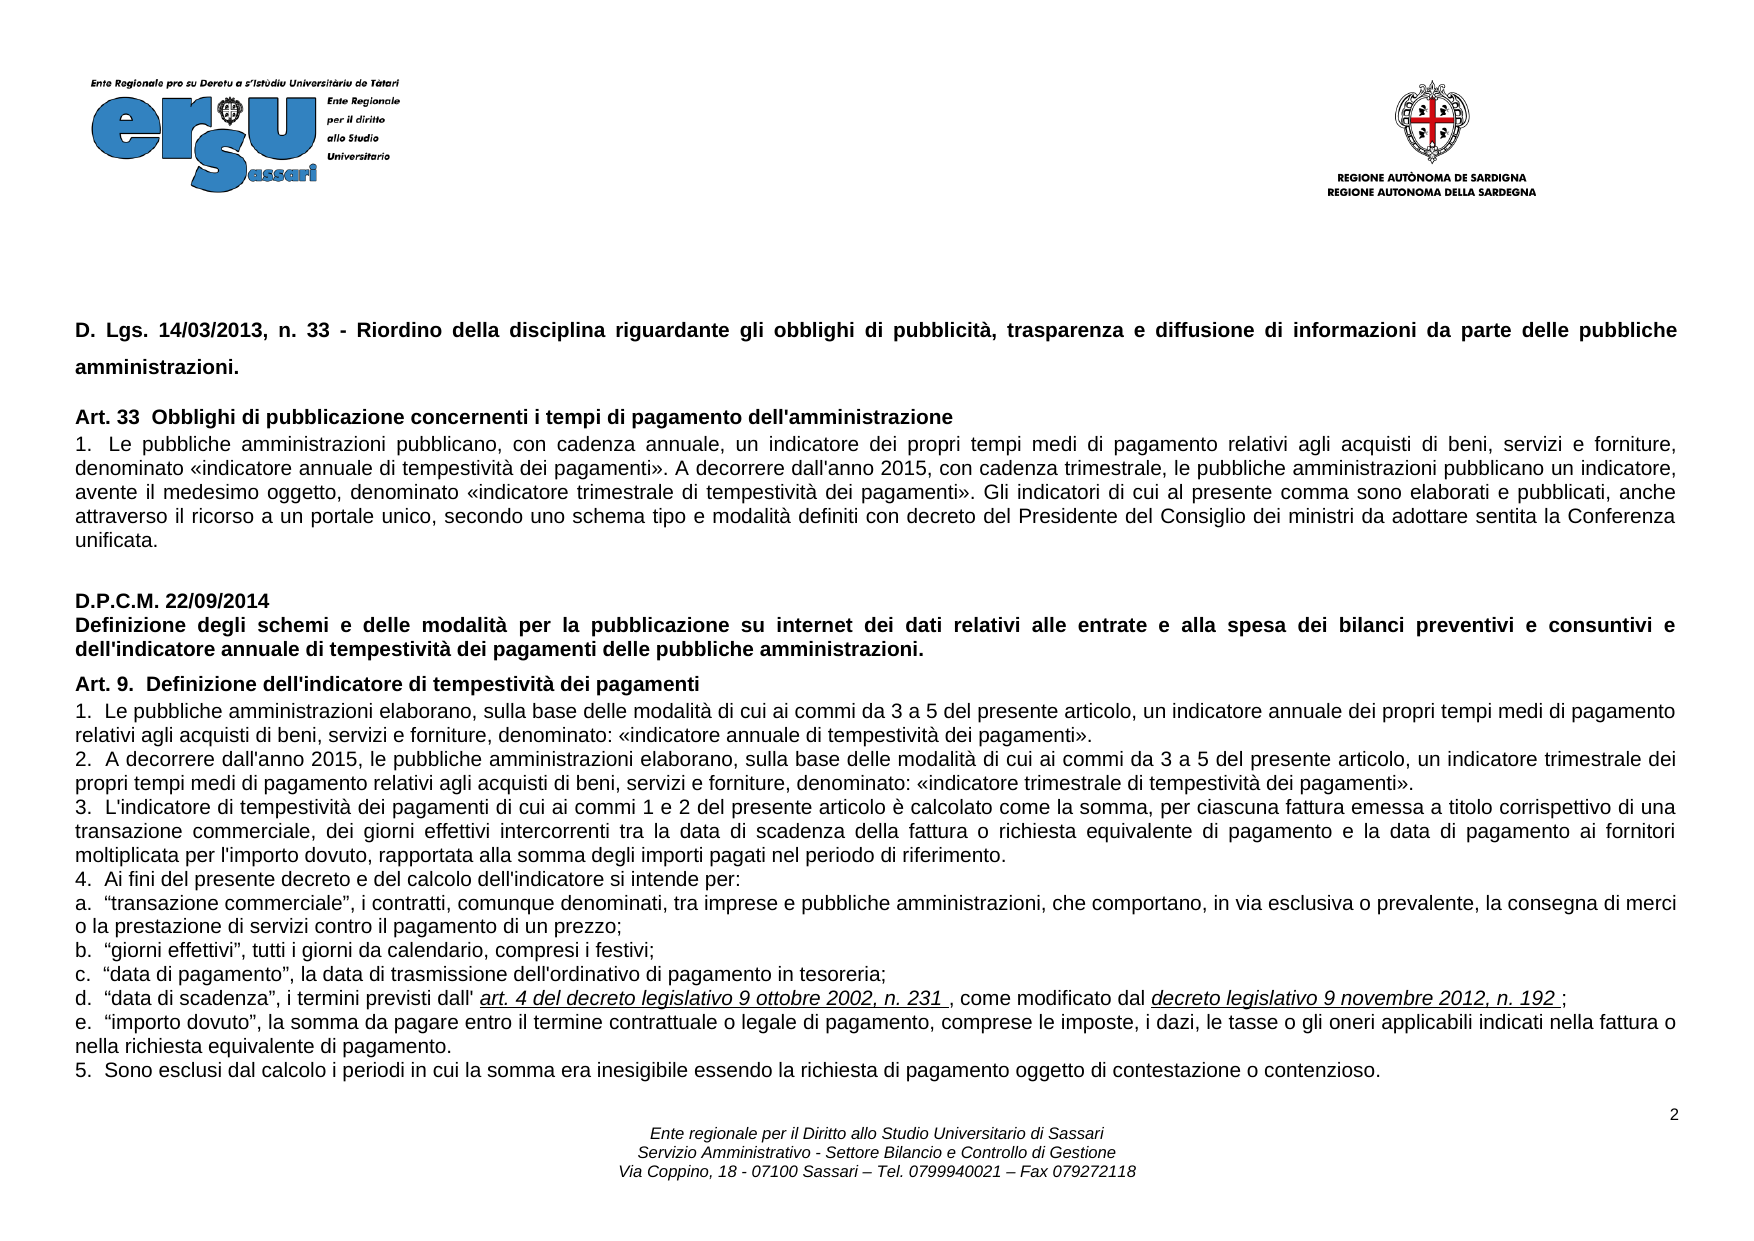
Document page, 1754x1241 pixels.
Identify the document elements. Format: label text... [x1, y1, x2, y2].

text Definizione degli schemi e delle modalità per la pubblicazione su internet dei dati relativi alle entrate e alla spesa dei bilanci preventivi e consuntivi e dell'indicatore annuale di tempestività dei pagamenti delle pubbliche amministrazioni. [75, 613, 1679, 661]
text d. “data di scadenza”, i termini previsti dall' art. 4 del decreto legislativo 9 ottobre 2002, n. 231 , come modificato dal decreto legislativo 9 novembre 2012, n. 192 ; [75, 986, 1679, 1010]
text Art. 33 Obblighi di pubblicazione concernenti i tempi di pagamento dell'amministrazione [75, 394, 1679, 432]
text Art. 9. Definizione dell'indicatore di tempestività dei pagamenti [75, 661, 1679, 699]
text 1. Le pubbliche amministrazioni elaborano, sulla base delle modalità di cui ai commi da 3 a 5 del presente articolo, un indicatore annuale dei propri tempi medi di pagamento relativi agli acquisti di beni, servizi e forniture, denominato: «indicatore annuale di tempestività dei pagamenti». [75, 699, 1679, 747]
text b. “giorni effettivi”, tutti i giorni da calendario, compresi i festivi; [75, 938, 1679, 962]
text 5. Sono esclusi dal calcolo i periodi in cui la somma era inesigibile essendo la richiesta di pagamento oggetto di contestazione o contenzioso. [75, 1058, 1679, 1082]
picture [75, 73, 415, 196]
text 2. A decorrere dall'anno 2015, le pubbliche amministrazioni elaborano, sulla base delle modalità di cui ai commi da 3 a 5 del presente articolo, un indicatore trimestrale dei propri tempi medi di pagamento relativi agli acquisti di beni, servizi e forniture, denominato: «indicatore trimestrale di tempestività dei pagamenti». [75, 747, 1679, 794]
text D.P.C.M. 22/09/2014 [75, 589, 1679, 613]
text 1. Le pubbliche amministrazioni pubblicano, con cadenza annuale, un indicatore dei propri tempi medi di pagamento relativi agli acquisti di beni, servizi e forniture, denominato «indicatore annuale di tempestività dei pagamenti». A decorrere dall'anno 2015, con cadenza trimestrale, le pubbliche amministrazioni pubblicano un indicatore, avente il medesimo oggetto, denominato «indicatore trimestrale di tempestività dei pagamenti». Gli indicatori di cui al presente comma sono elaborati e pubblicati, anche attraverso il ricorso a un portale unico, secondo uno schema tipo e modalità definiti con decreto del Presidente del Consiglio dei ministri da adottare sentita la Conferenza unificata. [75, 432, 1679, 552]
text e. “importo dovuto”, la somma da pagare entro il termine contrattuale o legale di pagamento, comprese le imposte, i dazi, le tasse o gli oneri applicabili indicati nella fattura o nella richiesta equivalente di pagamento. [75, 1010, 1679, 1058]
text D. Lgs. 14/03/2013, n. 33 - Riordino della disciplina riguardante gli obblighi di pubblicità, trasparenza e diffusione di informazioni da parte delle pubbliche amministrazioni. [75, 307, 1679, 382]
text a. “transazione commerciale”, i contratti, comunque denominati, tra imprese e pubbliche amministrazioni, che comportano, in via esclusiva o prevalente, la consegna di merci o la prestazione di servizi contro il pagamento di un prezzo; [75, 890, 1679, 938]
text 3. L'indicatore di tempestività dei pagamenti di cui ai commi 1 e 2 del presente articolo è calcolato come la somma, per ciascuna fattura emessa a titolo corrispettivo di una transazione commerciale, dei giorni effettivi intercorrenti tra la data di scadenza della fattura o richiesta equivalente di pagamento e la data di pagamento ai fornitori moltiplicata per l'importo dovuto, rapportata alla somma degli importi pagati nel periodo di riferimento. [75, 794, 1679, 866]
text c. “data di pagamento”, la data di trasmissione dell'ordinativo di pagamento in tesoreria; [75, 962, 1679, 986]
text 4. Ai fini del presente decreto e del calcolo dell'indicatore si intende per: [75, 866, 1679, 890]
picture [1328, 80, 1536, 196]
